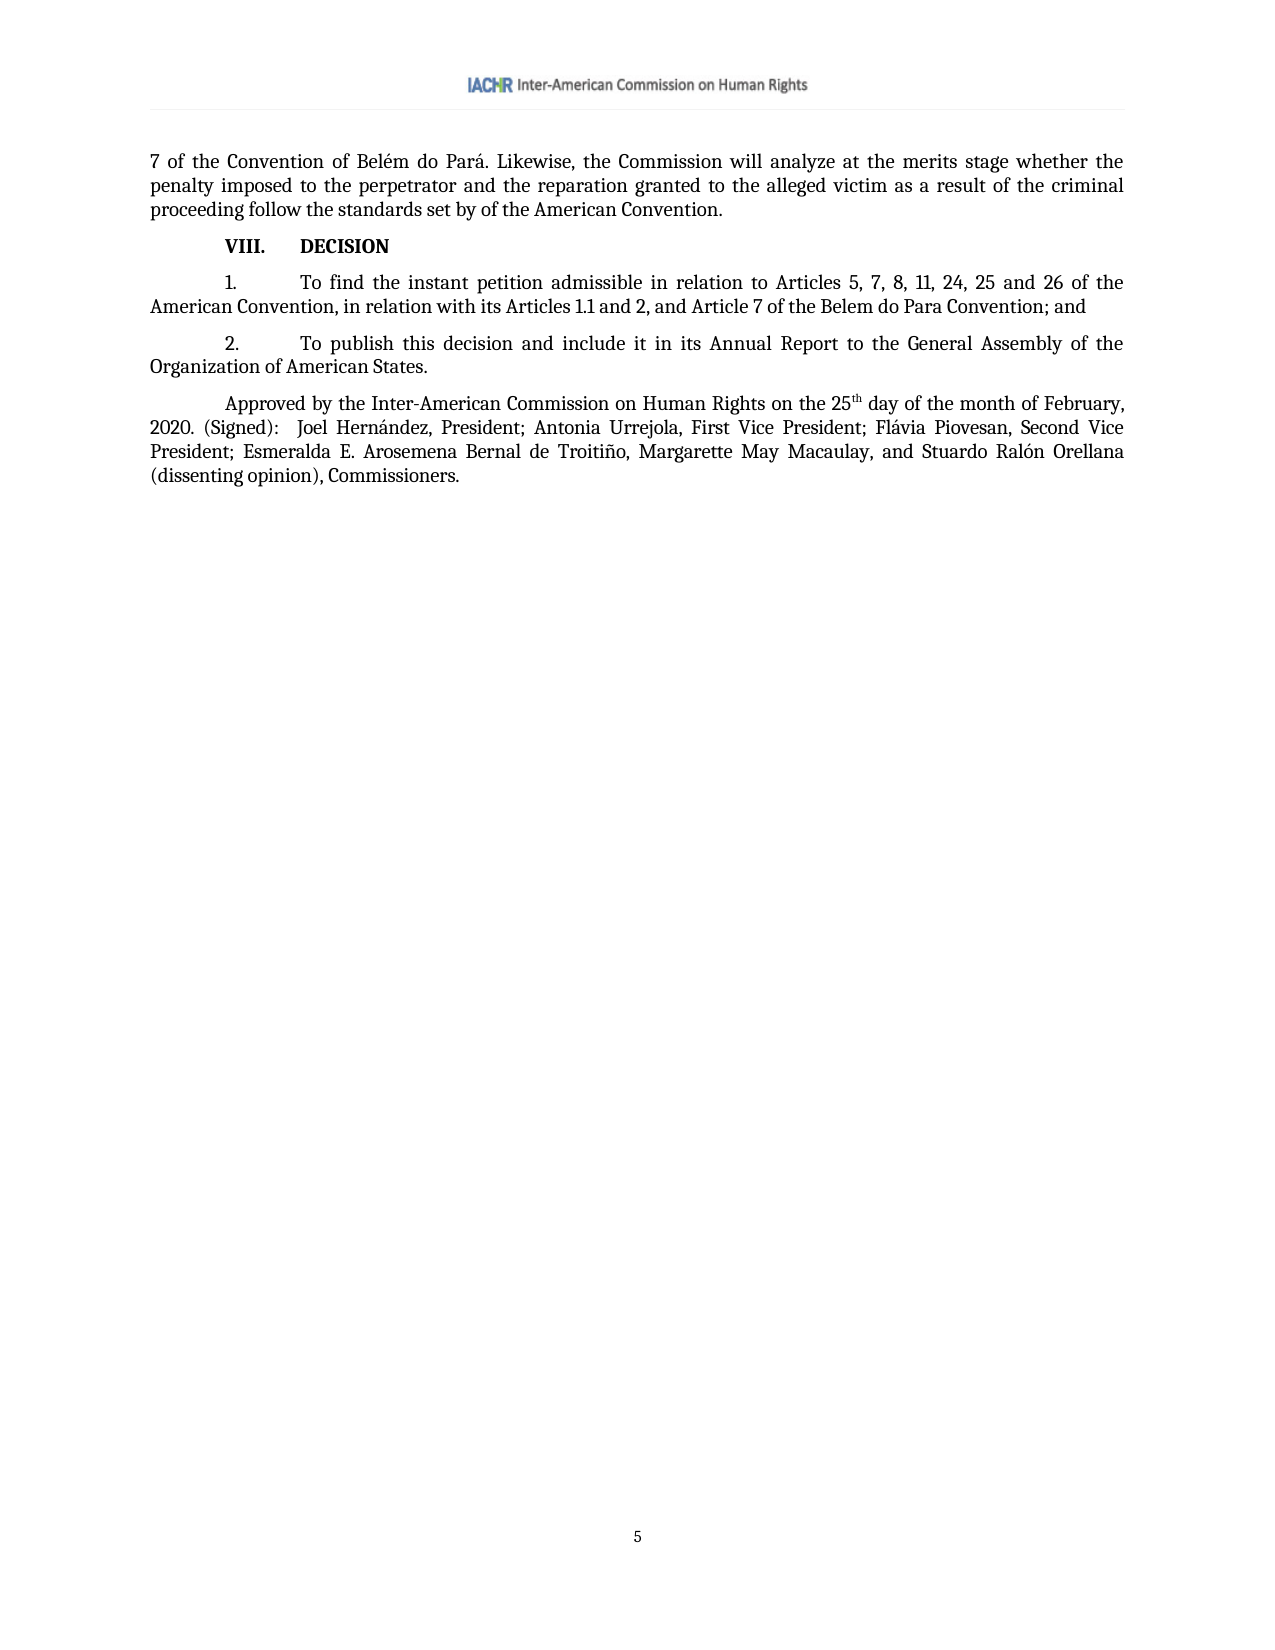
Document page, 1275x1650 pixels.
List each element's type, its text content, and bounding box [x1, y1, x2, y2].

picture [456, 75, 819, 95]
list VIII. DECISION [225, 234, 1125, 258]
list To find the instant petition admissible in relation to Articles 5, 7, 8, 11, 24, 25 and 26 of the American Convention, in relation with its Articles 1.1 and 2, and Article 7 of the Belem do Para Convention; and [150, 271, 1125, 319]
list To publish this decision and include it in its Annual Report to the General Assembly of the Organization of American States. [150, 331, 1125, 379]
text Approved by the Inter-American Commission on Human Rights on the 25th day of the month of February, 2020. (Signed): Joel Hernández, President; Antonia Urrejola, First Vice President; Flávia Piovesan, Second Vice President; Esmeralda E. Arosemena Bernal de Troitiño, Margarette May Macaulay, and Stuardo Ralón Orellana (dissenting opinion), Commissioners. [150, 392, 1125, 487]
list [150, 150, 1125, 222]
